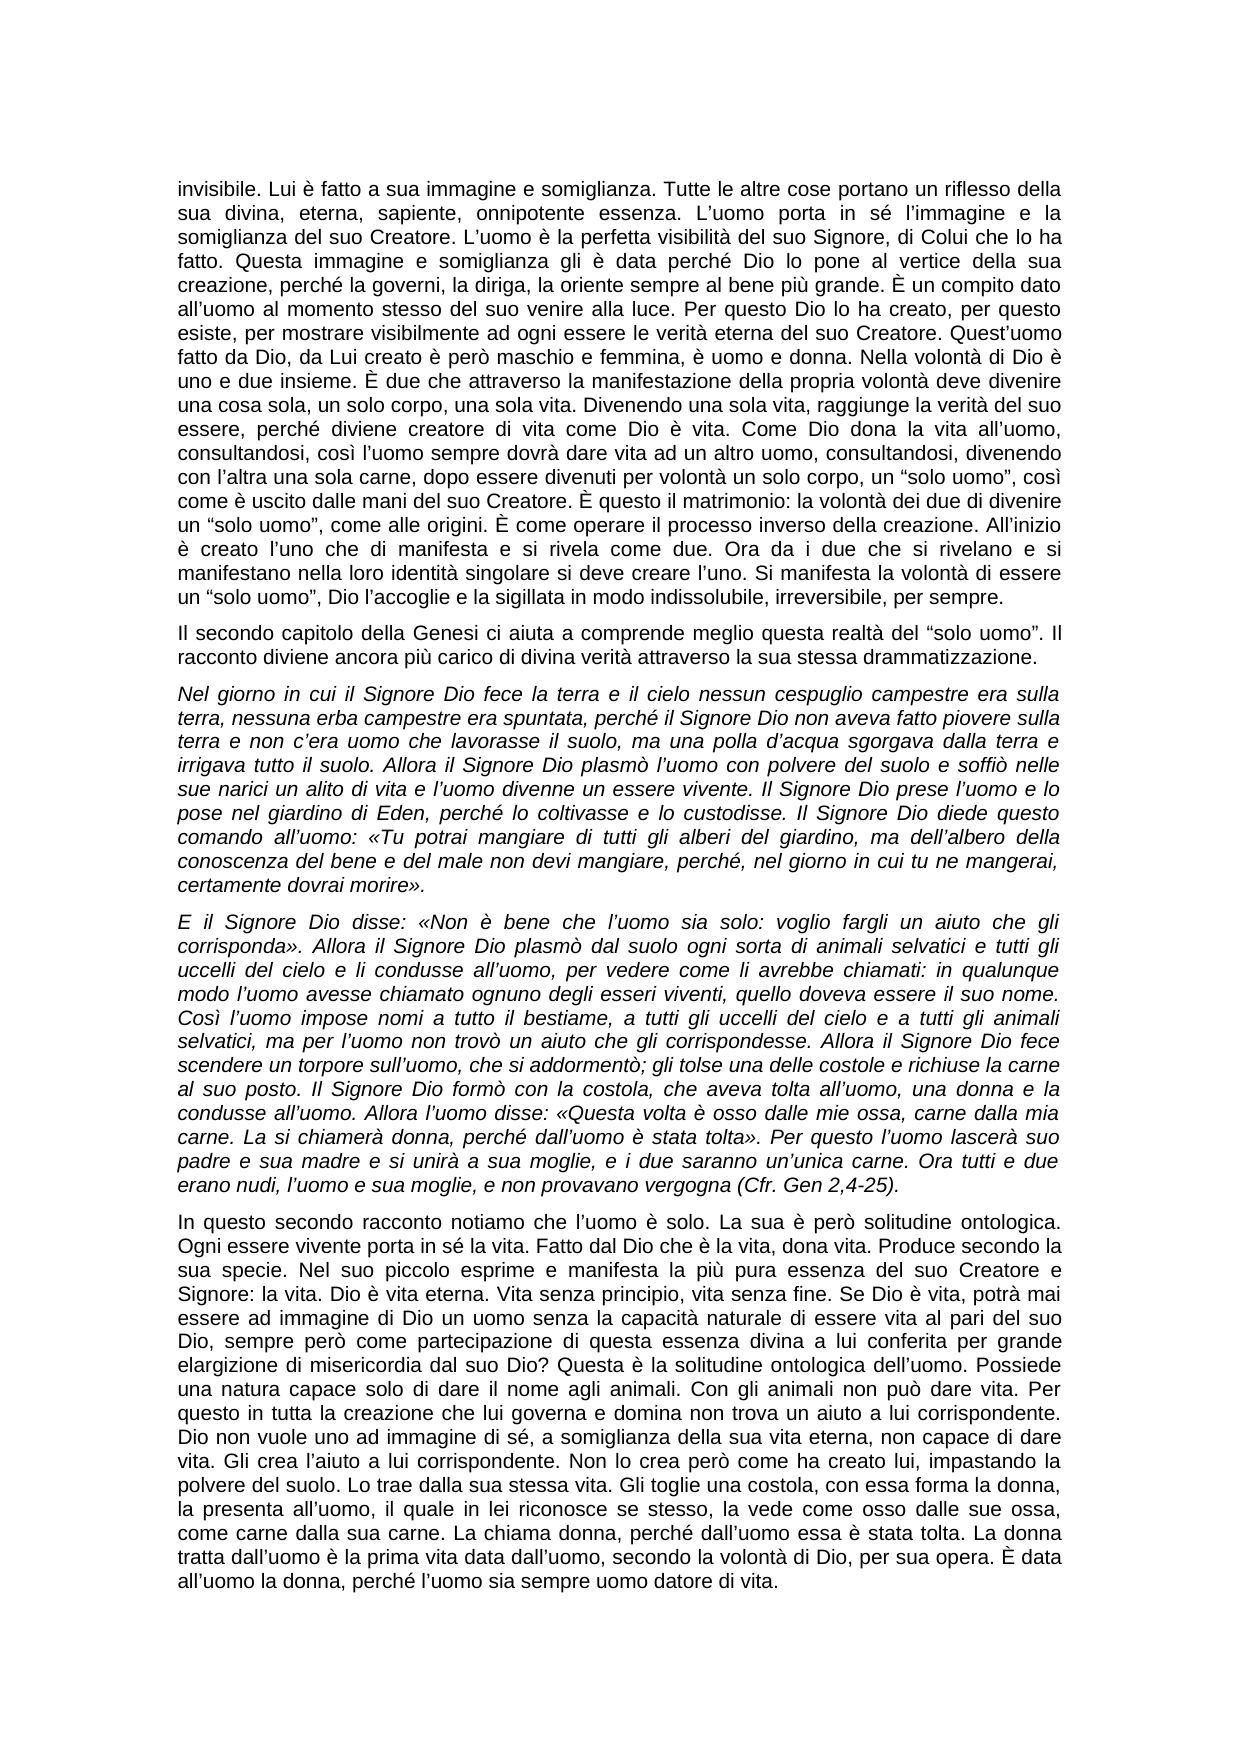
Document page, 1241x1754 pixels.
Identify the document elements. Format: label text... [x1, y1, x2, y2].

text Il secondo capitolo della Genesi ci aiuta a comprende meglio questa realtà del “solo uomo”. Il racconto diviene ancora più carico di divina verità attraverso la sua stessa drammatizzazione. [177, 621, 1063, 669]
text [177, 177, 1063, 608]
text In questo secondo racconto notiamo che l’uomo è solo. La sua è però solitudine ontologica. Ogni essere vivente porta in sé la vita. Fatto dal Dio che è la vita, dona vita. Produce secondo la sua specie. Nel suo piccolo esprime e manifesta la più pura essenza del suo Creatore e Signore: la vita. Dio è vita eterna. Vita senza principio, vita senza fine. Se Dio è vita, potrà mai essere ad immagine di Dio un uomo senza la capacità naturale di essere vita al pari del suo Dio, sempre però come partecipazione di questa essenza divina a lui conferita per grande elargizione di misericordia dal suo Dio? Questa è la solitudine ontologica dell’uomo. Possiede una natura capace solo di dare il nome agli animali. Con gli animali non può dare vita. Per questo in tutta la creazione che lui governa e domina non trova un aiuto a lui corrispondente. Dio non vuole uno ad immagine di sé, a somiglianza della sua vita eterna, non capace di dare vita. Gli crea l’aiuto a lui corrispondente. Non lo crea però come ha creato lui, impastando la polvere del suolo. Lo trae dalla sua stessa vita. Gli toglie una costola, con essa forma la donna, la presenta all’uomo, il quale in lei riconosce se stesso, la vede come osso dalle sue ossa, come carne dalla sua carne. La chiama donna, perché dall’uomo essa è stata tolta. La donna tratta dall’uomo è la prima vita data dall’uomo, secondo la volontà di Dio, per sua opera. È data all’uomo la donna, perché l’uomo sia sempre uomo datore di vita. [177, 1209, 1063, 1593]
text E il Signore Dio disse: «Non è bene che l’uomo sia solo: voglio fargli un aiuto che gli corrisponda». Allora il Signore Dio plasmò dal suolo ogni sorta di animali selvatici e tutti gli uccelli del cielo e li condusse all’uomo, per vedere come li avrebbe chiamati: in qualunque modo l’uomo avesse chiamato ognuno degli esseri viventi, quello doveva essere il suo nome. Così l’uomo impose nomi a tutto il bestiame, a tutti gli uccelli del cielo e a tutti gli animali selvatici, ma per l’uomo non trovò un aiuto che gli corrispondesse. Allora il Signore Dio fece scendere un torpore sull’uomo, che si addormentò; gli tolse una delle costole e richiuse la carne al suo posto. Il Signore Dio formò con la costola, che aveva tolta all’uomo, una donna e la condusse all’uomo. Allora l’uomo disse: «Questa volta è osso dalle mie ossa, carne dalla mia carne. La si chiamerà donna, perché dall’uomo è stata tolta». Per questo l’uomo lascerà suo padre e sua madre e si unirà a sua moglie, e i due saranno un’unica carne. Ora tutti e due erano nudi, l’uomo e sua moglie, e non provavano vergogna (Cfr. Gen 2,4-25). [177, 909, 1063, 1197]
text Nel giorno in cui il Signore Dio fece la terra e il cielo nessun cespuglio campestre era sulla terra, nessuna erba campestre era spuntata, perché il Signore Dio non aveva fatto piovere sulla terra e non c’era uomo che lavorasse il suolo, ma una polla d’acqua sgorgava dalla terra e irrigava tutto il suolo. Allora il Signore Dio plasmò l’uomo con polvere del suolo e soffiò nelle sue narici un alito di vita e l’uomo divenne un essere vivente. Il Signore Dio prese l’uomo e lo pose nel giardino di Eden, perché lo coltivasse e lo custodisse. Il Signore Dio diede questo comando all’uomo: «Tu potrai mangiare di tutti gli alberi del giardino, ma dell’albero della conoscenza del bene e del male non devi mangiare, perché, nel giorno in cui tu ne mangerai, certamente dovrai morire». [177, 681, 1063, 897]
